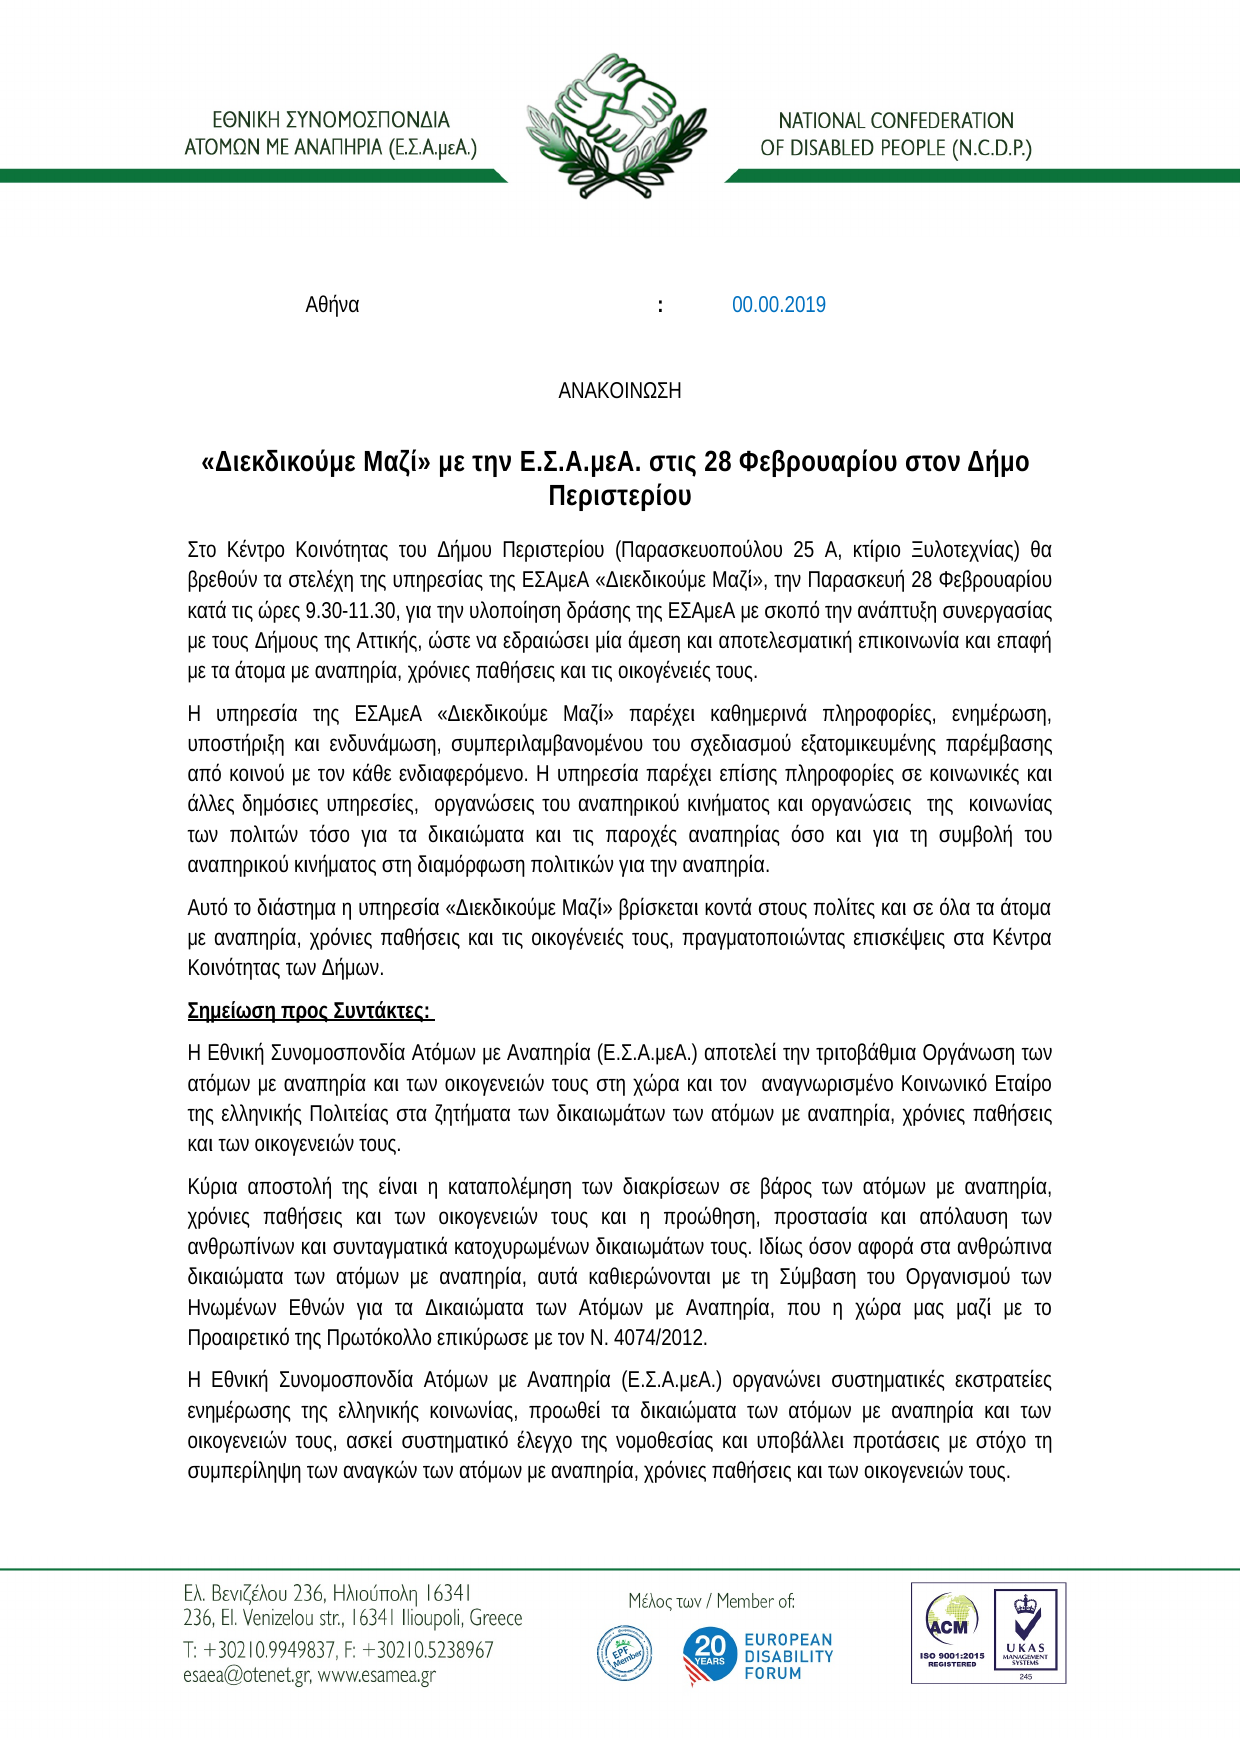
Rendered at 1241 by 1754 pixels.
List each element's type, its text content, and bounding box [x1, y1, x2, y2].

picture [0, 0, 1240, 237]
title Περιστερίου [187, 444, 1053, 511]
picture [0, 1556, 1240, 1738]
